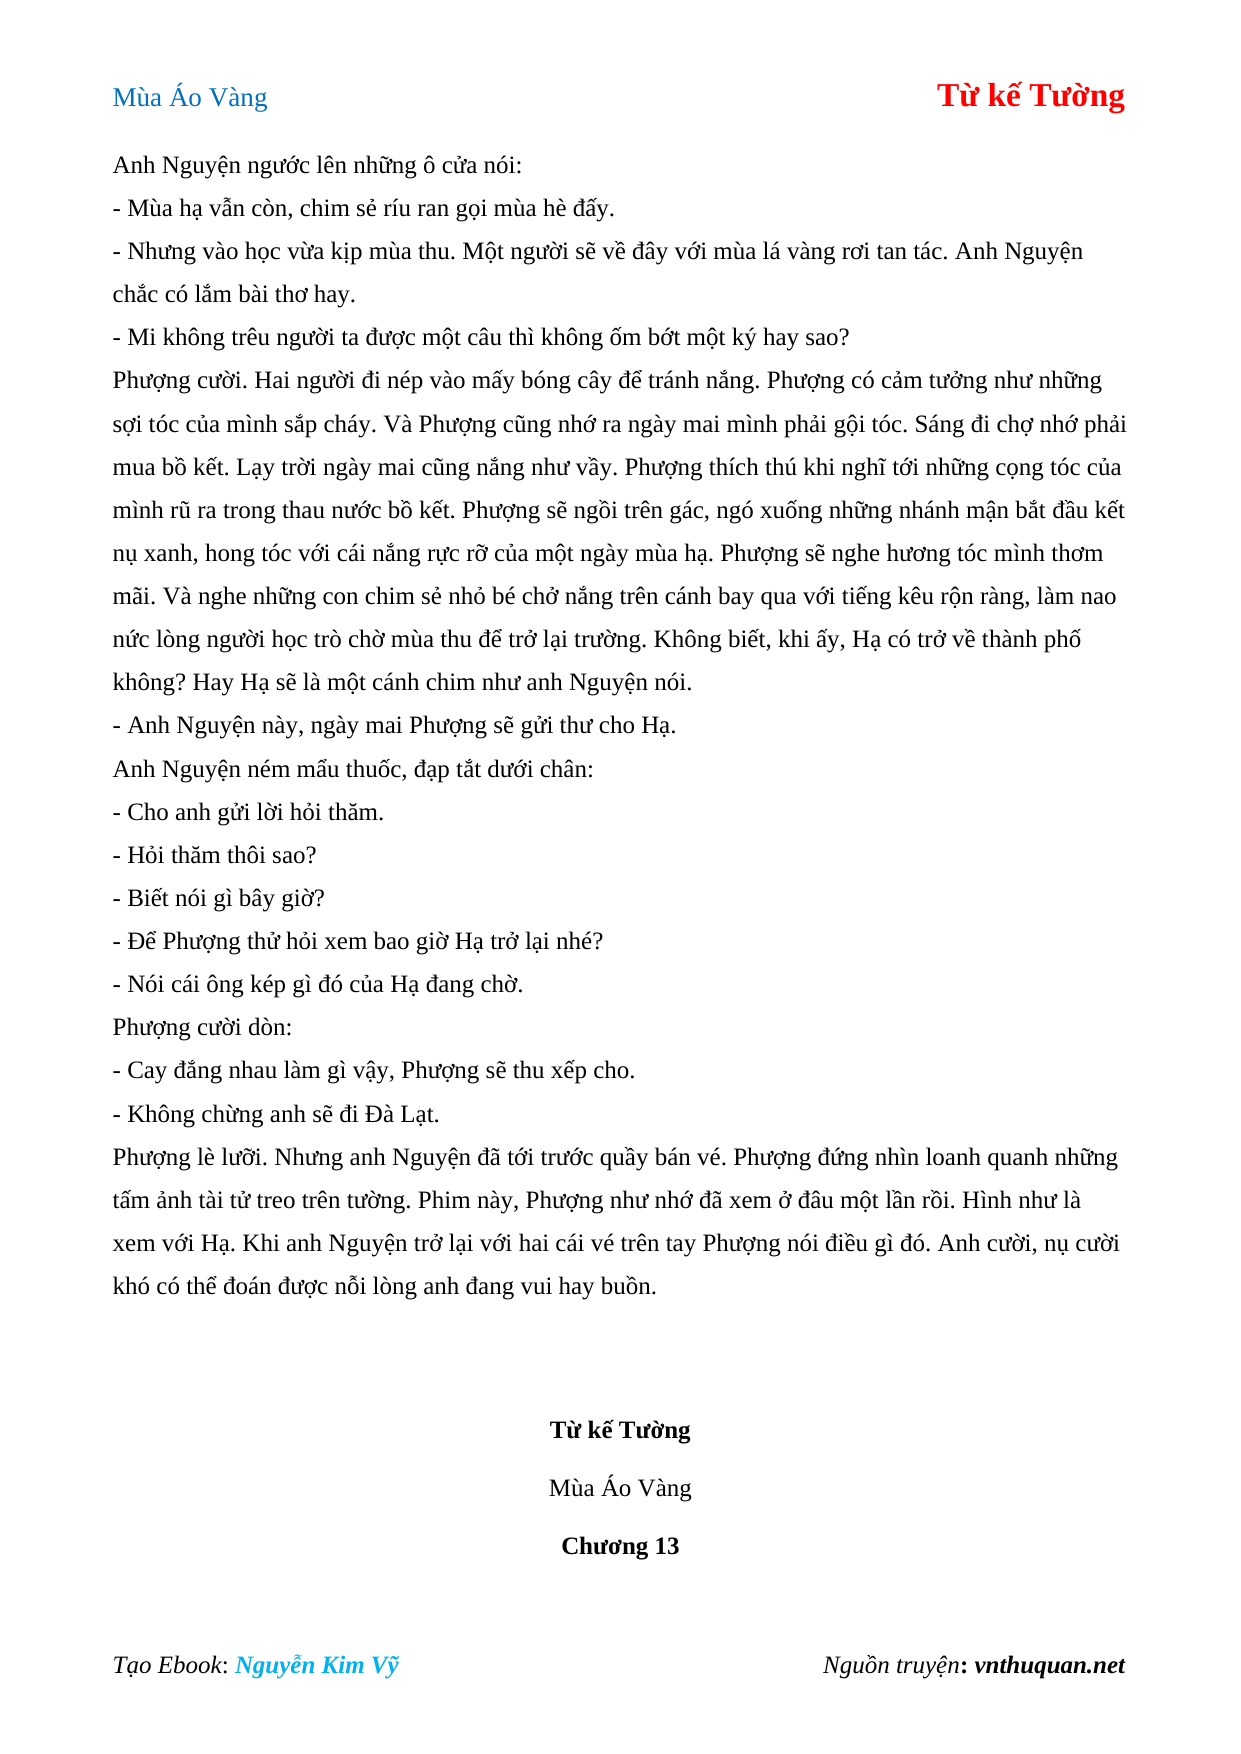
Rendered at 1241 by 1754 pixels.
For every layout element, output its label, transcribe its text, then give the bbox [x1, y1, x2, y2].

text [112, 150, 1128, 1343]
text Mùa Áo Vàng [112, 1473, 1128, 1502]
text Chương 13 [112, 1531, 1128, 1560]
text Từ kế Tường [112, 1415, 1128, 1444]
